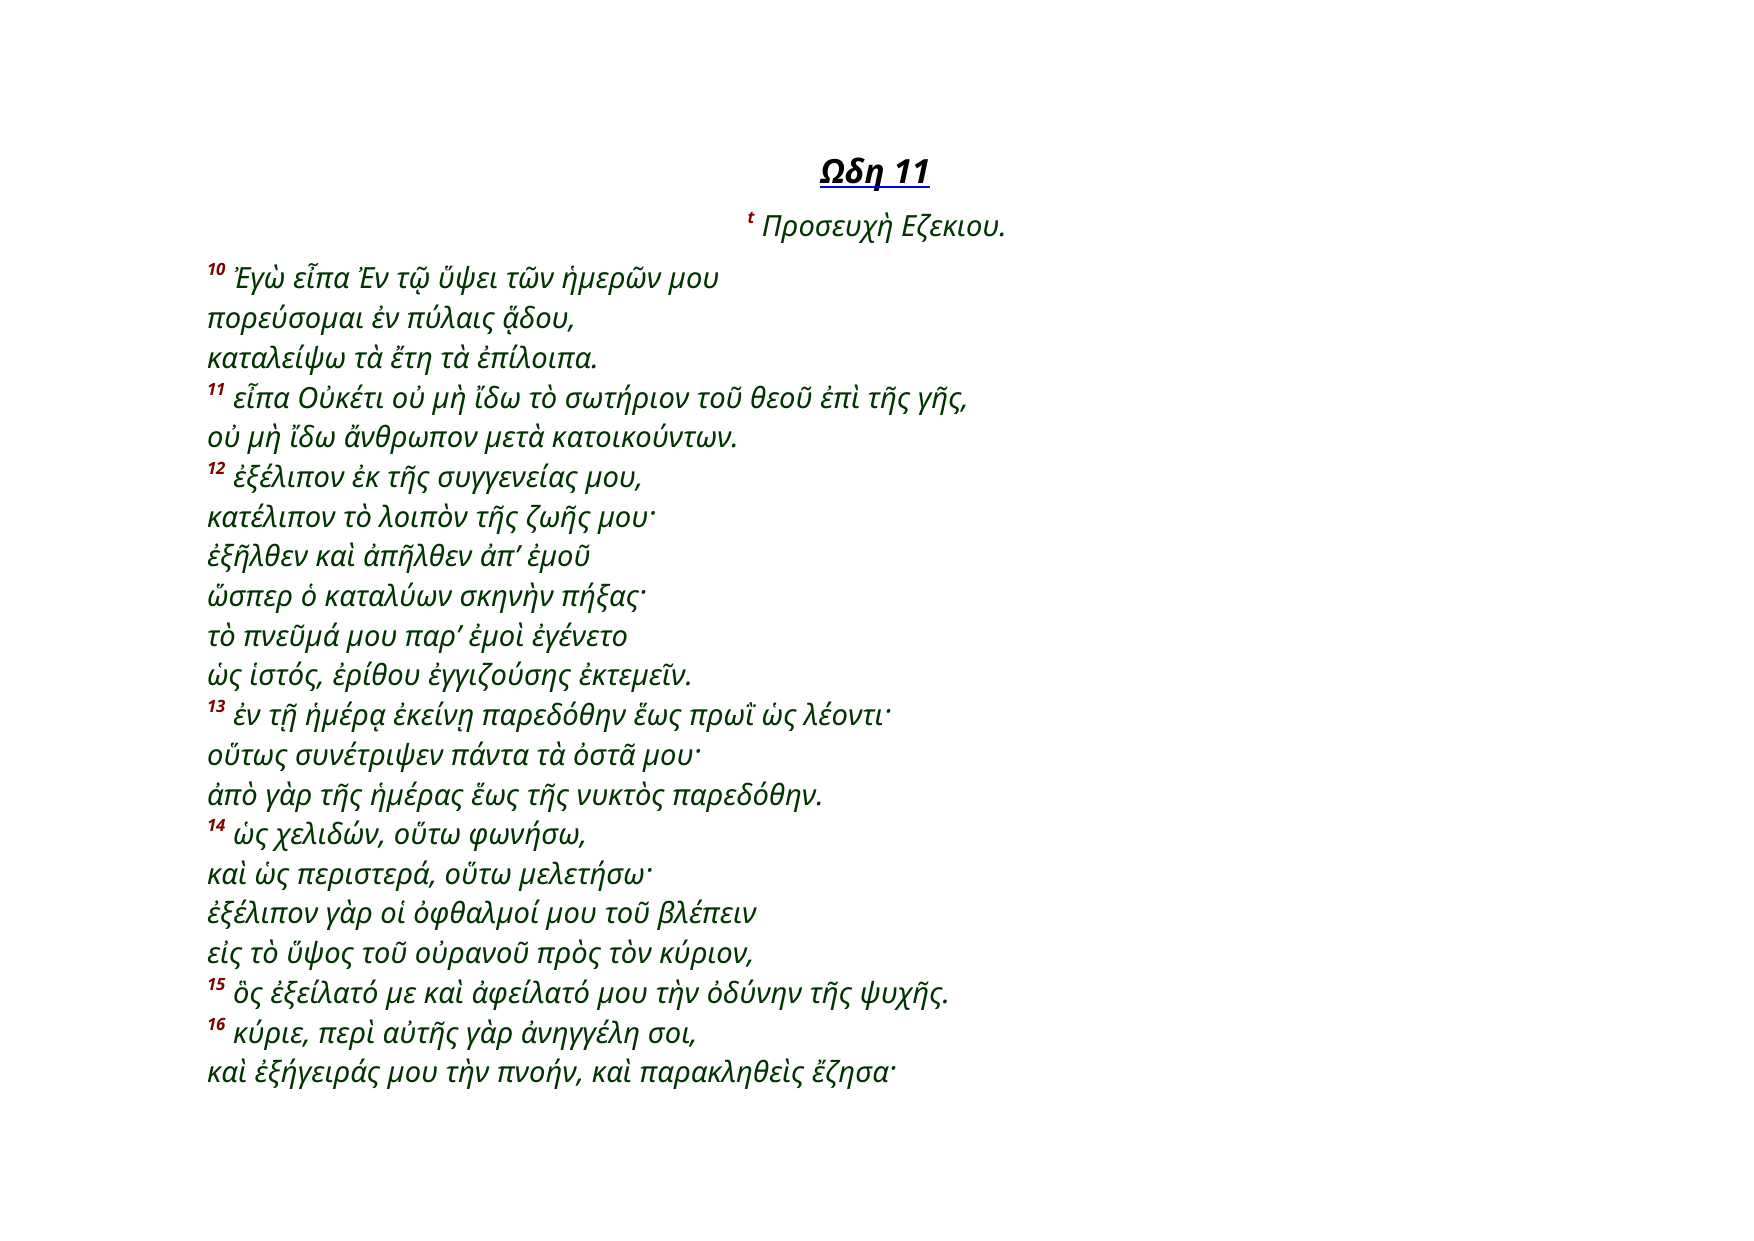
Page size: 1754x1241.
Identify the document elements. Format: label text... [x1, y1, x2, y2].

text 12 ἐξέλιπον ἐκ τῆς συγγενείας μου, κατέλιπον τὸ λοιπὸν τῆς ζωῆς μου· ἐξῆλθεν καὶ ἀπῆλθεν ἀπ’ ἐμοῦ ὥσπερ ὁ καταλύων σκηνὴν πήξας· τὸ πνεῦμά μου παρ’ ἐμοὶ ἐγένετο ὡς ἱστός, ἐρίθου ἐγγιζούσης ἐκτεμεῖν. [207, 456, 1606, 694]
text 13 ἐν τῇ ἡμέρᾳ ἐκείνῃ παρεδόθην ἕως πρωῒ ὡς λέοντι· οὕτως συνέτριψεν πάντα τὰ ὀστᾶ μου· ἀπὸ γὰρ τῆς ἡμέρας ἕως τῆς νυκτὸς παρεδόθην. [207, 694, 1606, 813]
text 16 κύριε, περὶ αὐτῆς γὰρ ἀνηγγέλη σοι, καὶ ἐξήγειράς μου τὴν πνοήν, καὶ παρακληθεὶς ἔζησα· [207, 1012, 1606, 1091]
text Ωδη 11 [148, 148, 1606, 193]
text 11 εἶπα Οὐκέτι οὐ μὴ ἴδω τὸ σωτήριον τοῦ θεοῦ ἐπὶ τῆς γῆς, οὐ μὴ ἴδω ἄνθρωπον μετὰ κατοικούντων. [207, 377, 1606, 456]
text 15 ὃς ἐξείλατό με καὶ ἀφείλατό μου τὴν ὀδύνην τῆς ψυχῆς. [207, 972, 1606, 1012]
text 10 Ἐγὼ εἶπα Ἐν τῷ ὕψει τῶν ἡμερῶν μου πορεύσομαι ἐν πύλαις ᾅδου, καταλείψω τὰ ἔτη τὰ ἐπίλοιπα. [207, 258, 1606, 377]
text 14 ὡς χελιδών, οὕτω φωνήσω, καὶ ὡς περιστερά, οὕτω μελετήσω· ἐξέλιπον γὰρ οἱ ὀφθαλμοί μου τοῦ βλέπειν εἰς τὸ ὕψος τοῦ οὐρανοῦ πρὸς τὸν κύριον, [207, 813, 1606, 972]
text t Προσευχὴ Εζεκιου. [148, 206, 1606, 245]
